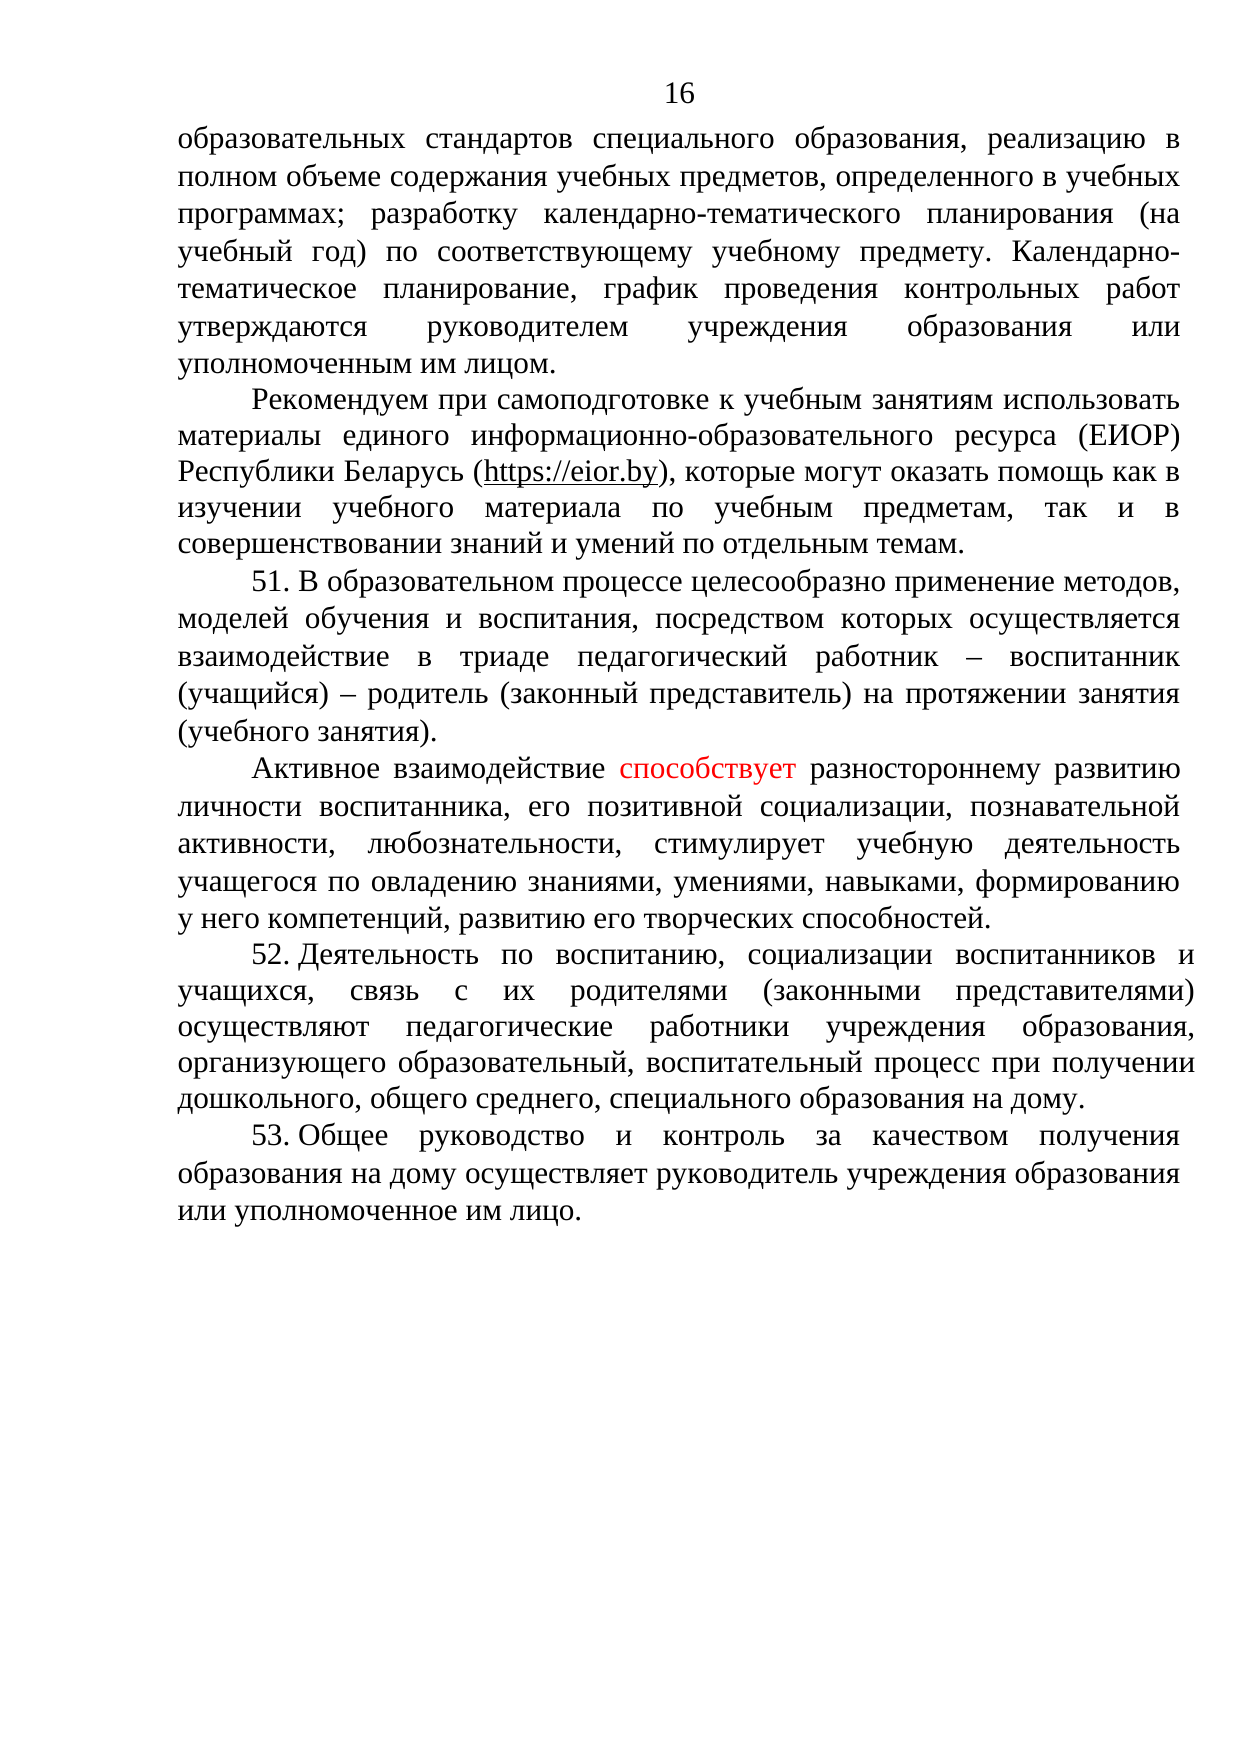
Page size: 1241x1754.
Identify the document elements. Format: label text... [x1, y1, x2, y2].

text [177, 118, 1181, 381]
text Рекомендуем при самоподготовке к учебным занятиям использовать материалы единого информационно-образовательного ресурса (ЕИОР) Республики Беларусь (https://eior.by), которые могут оказать помощь как в изучении учебного материала по учебным предметам, так и в совершенствовании знаний и умений по отдельным темам. [177, 381, 1181, 560]
text Активное взаимодействие способствует разностороннему развитию личности воспитанника, его позитивной социализации, познавательной активности, любознательности, стимулирует учебную деятельность учащегося по овладению знаниями, умениями, навыками, формированию у него компетенций, развитию его творческих способностей. [177, 748, 1181, 935]
text 52. Деятельность по воспитанию, социализации воспитанников и учащихся, связь с их родителями (законными представителями) осуществляют педагогические работники учреждения образования, организующего образовательный, воспитательный процесс при получении дошкольного, общего среднего, специального образования на дому. [177, 935, 1196, 1115]
text 51. В образовательном процессе целесообразно применение методов, моделей обучения и воспитания, посредством которых осуществляется взаимодействие в триаде педагогический работник – воспитанник (учащийся) – родитель (законный представитель) на протяжении занятия (учебного занятия). [177, 560, 1181, 748]
text 53. Общее руководство и контроль за качеством получения образования на дому осуществляет руководитель учреждения образования или уполномоченное им лицо. [177, 1115, 1181, 1227]
